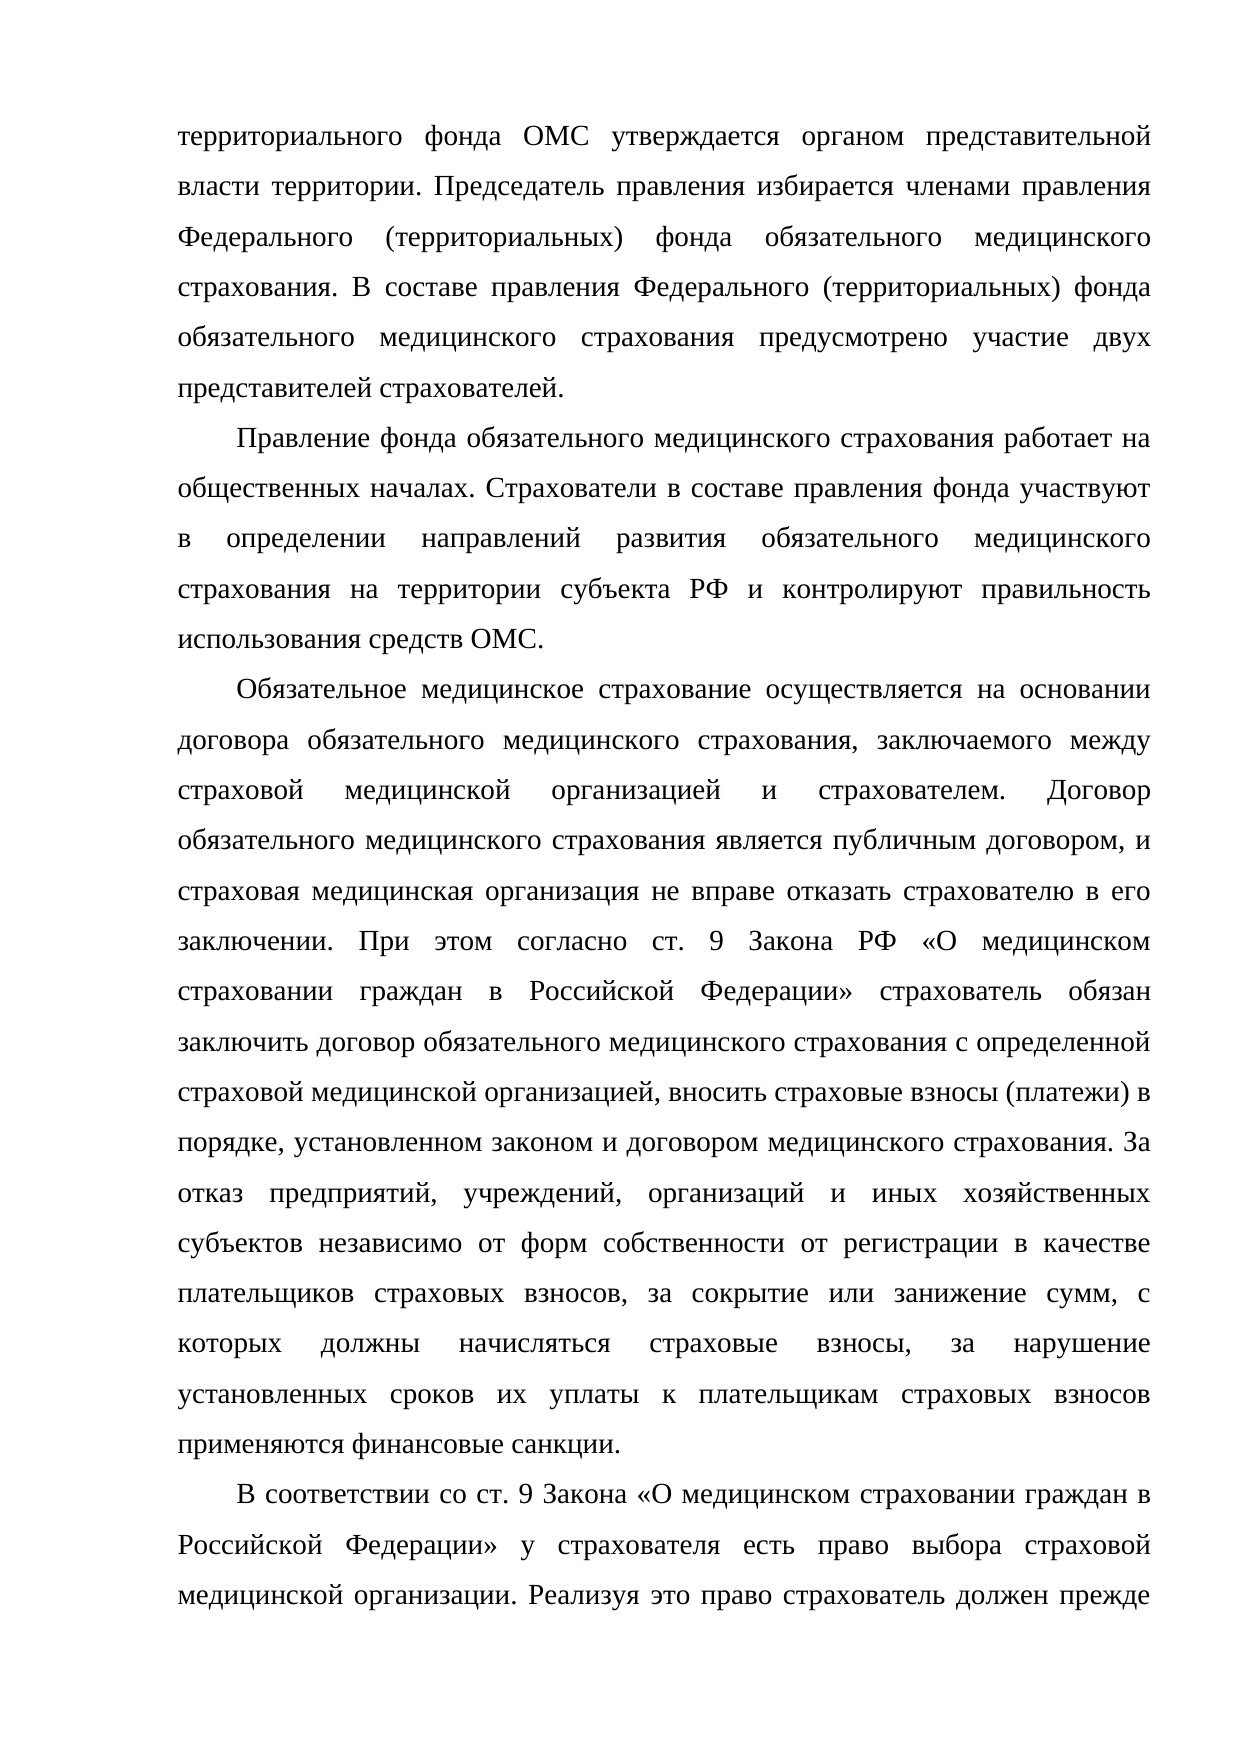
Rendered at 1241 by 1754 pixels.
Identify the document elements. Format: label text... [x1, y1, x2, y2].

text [177, 118, 1152, 403]
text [177, 1477, 1152, 1611]
text Обязательное медицинское страхование осуществляется на основании договора обязательного медицинского страхования, заключаемого между страховой медицинской организацией и страхователем. Договор обязательного медицинского страхования является публичным договором, и страховая медицинская организация не вправе отказать страхователю в его заключении. При этом согласно ст. 9 Закона РФ «О медицинском страховании граждан в Российской Федерации» страхователь обязан заключить договор обязательного медицинского страхования с определенной страховой медицинской организацией, вносить страховые взносы (платежи) в порядке, установленном законом и договором медицинского страхования. За отказ предприятий, учреждений, организаций и иных хозяйственных субъектов независимо от форм собственности от регистрации в качестве плательщиков страховых взносов, за сокрытие или занижение сумм, с которых должны начисляться страховые взносы, за нарушение установленных сроков их уплаты к плательщикам страховых взносов применяются финансовые санкции. [177, 672, 1152, 1460]
text Правление фонда обязательного медицинского страхования работает на общественных началах. Страхователи в составе правления фонда участвуют в определении направлений развития обязательного медицинского страхования на территории субъекта РФ и контролируют правильность использования средств ОМС. [177, 420, 1152, 655]
